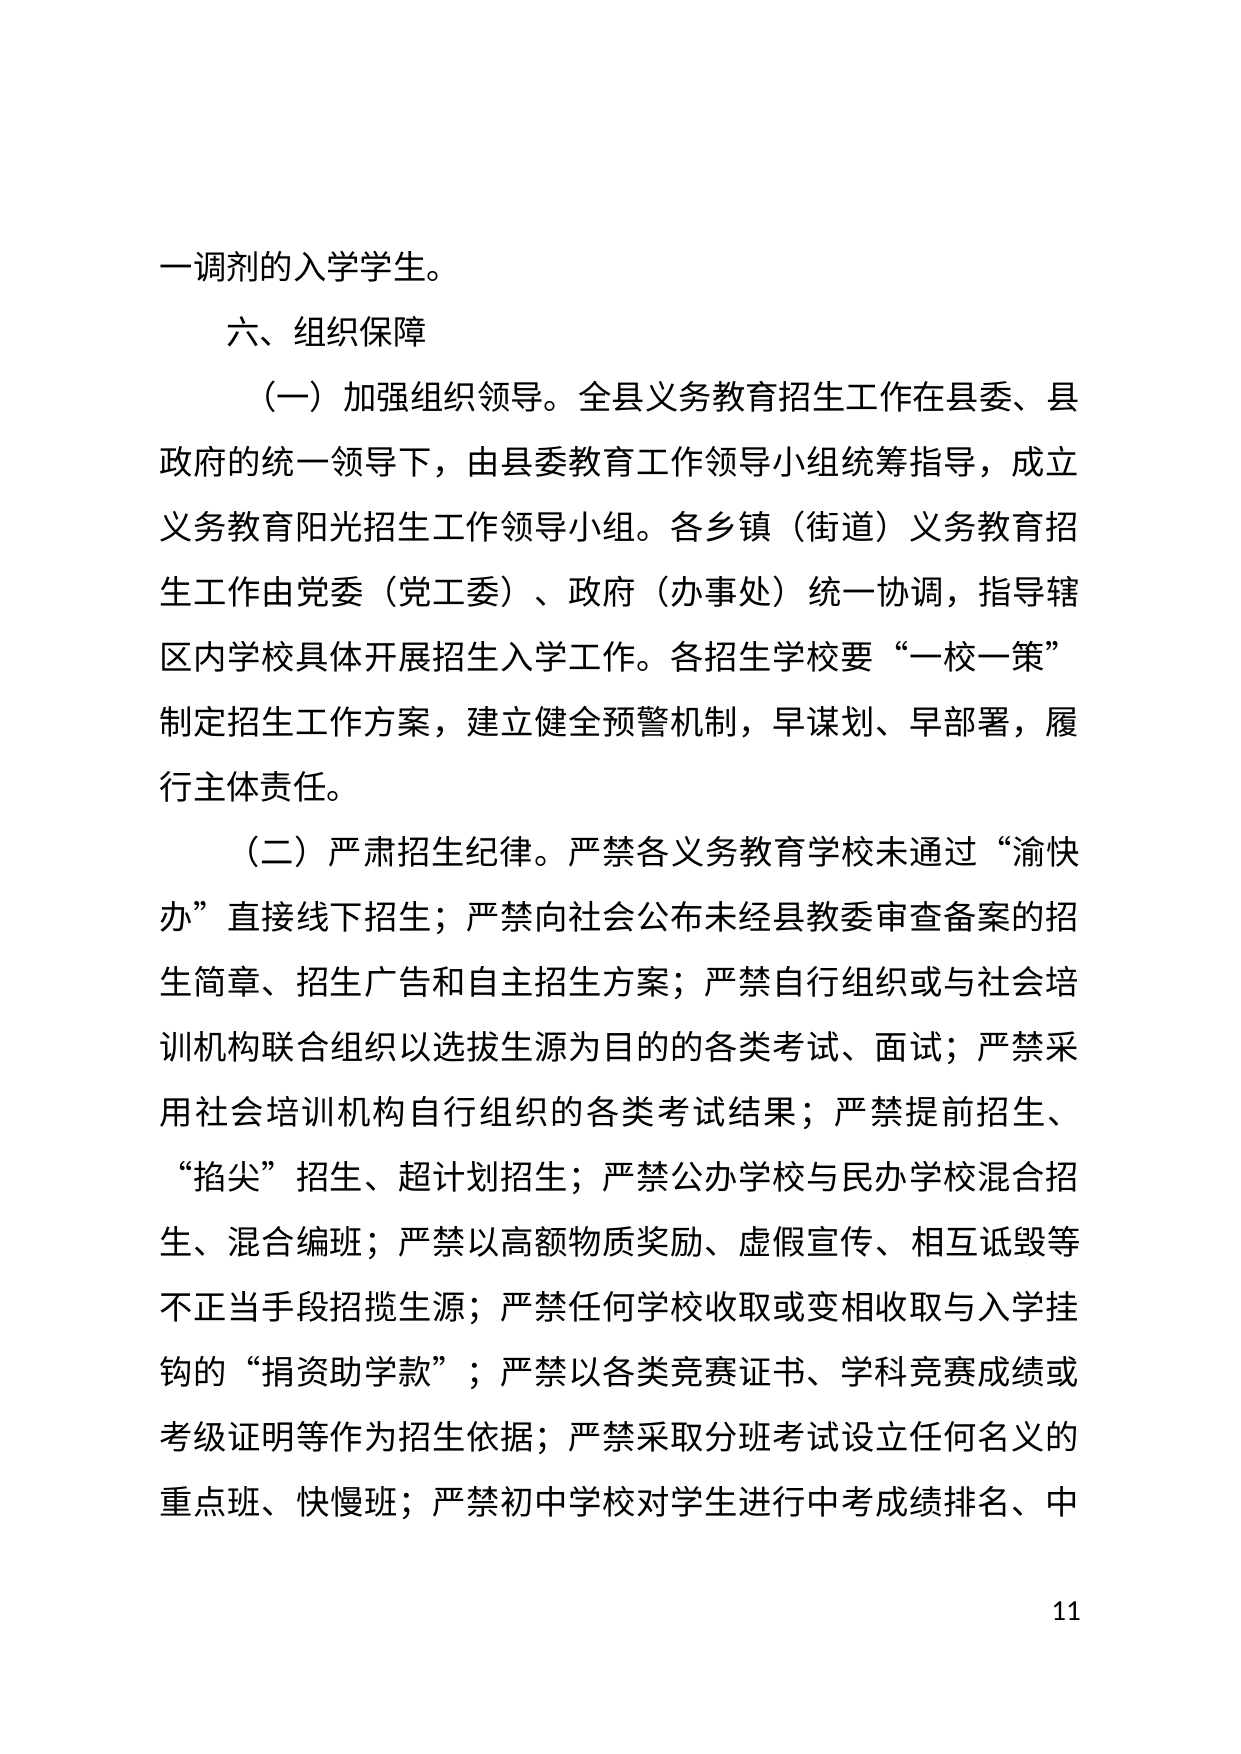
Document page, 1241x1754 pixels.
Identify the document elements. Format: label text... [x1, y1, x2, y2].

text （一）加强组织领导。全县义务教育招生工作在县委、县政府的统一领导下，由县委教育工作领导小组统筹指导，成立义务教育阳光招生工作领导小组。各乡镇（街道）义务教育招生工作由党委（党工委）、政府（办事处）统一协调，指导辖区内学校具体开展招生入学工作。各招生学校要“一校一策”制定招生工作方案，建立健全预警机制，早谋划、早部署，履行主体责任。 [159, 363, 1081, 818]
text 六、组织保障 [159, 298, 1081, 363]
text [159, 233, 1081, 298]
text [159, 818, 1081, 1533]
